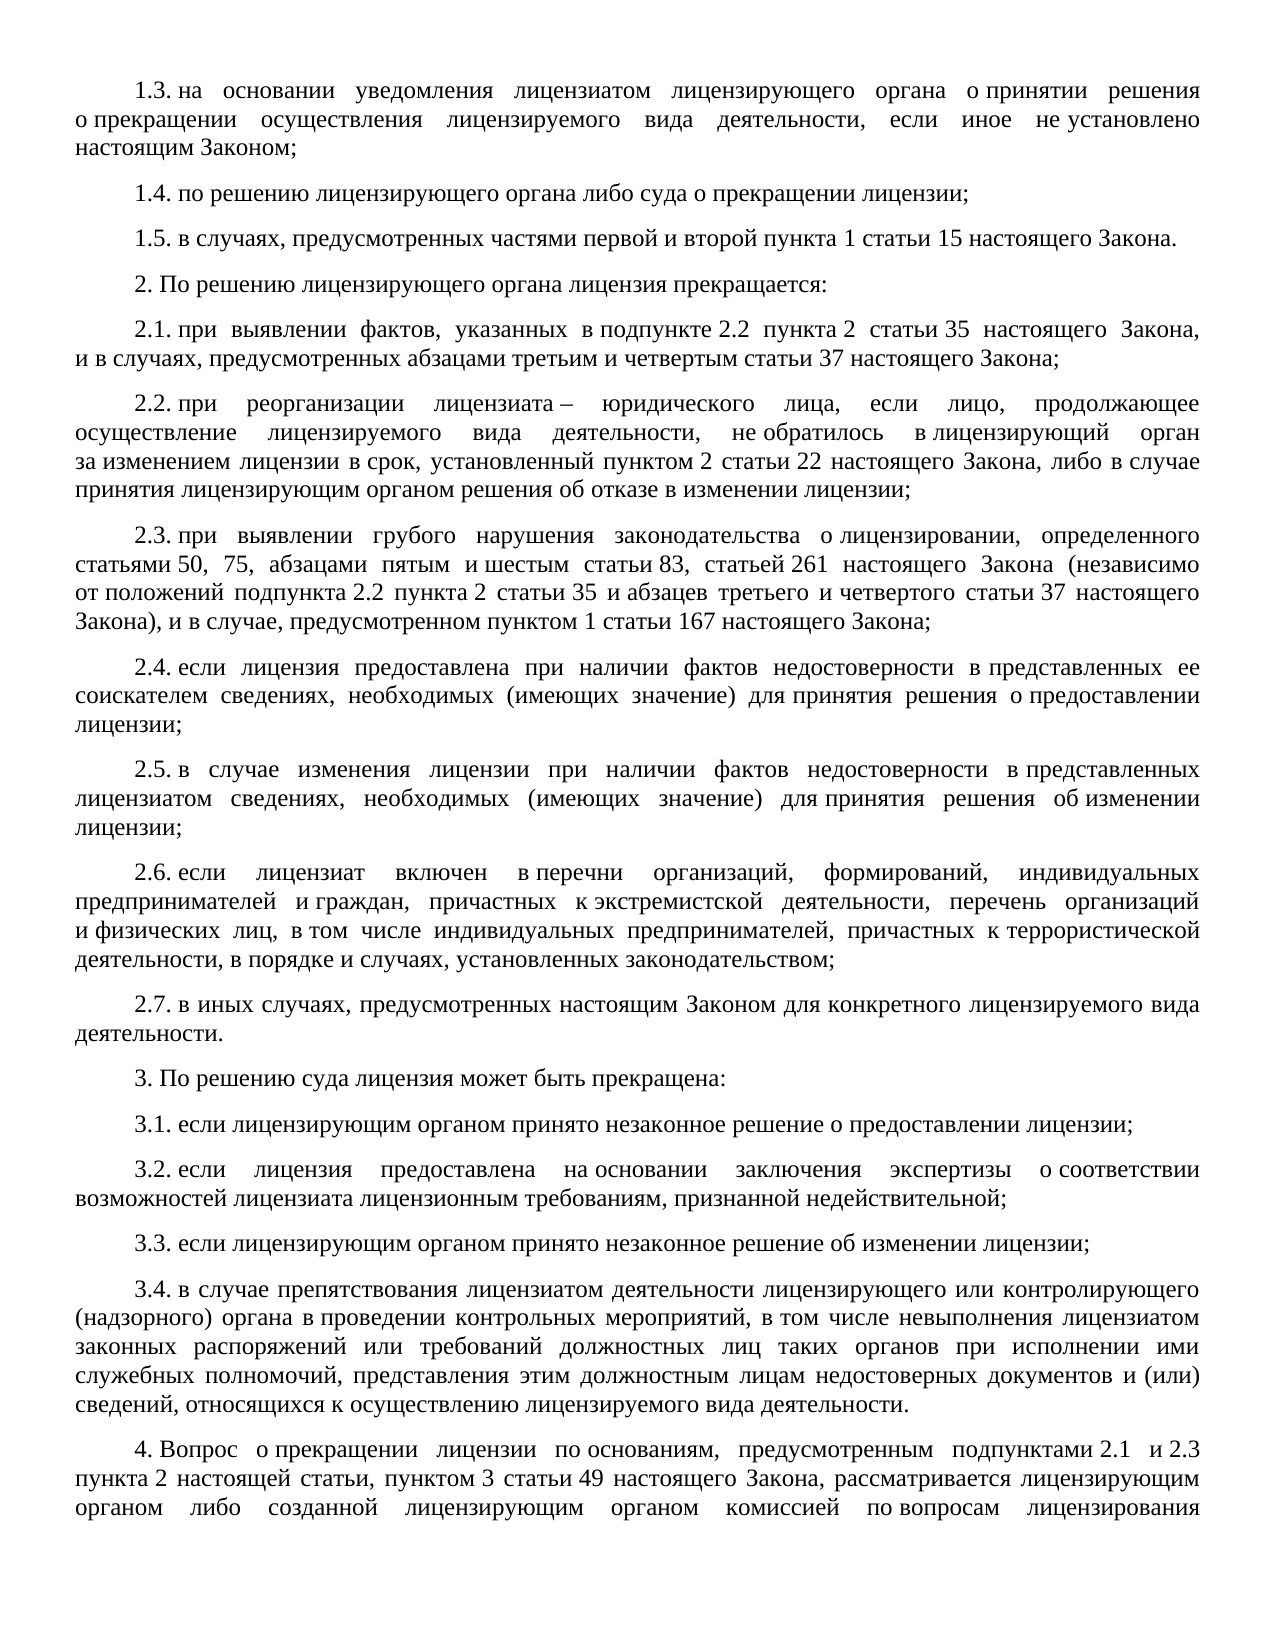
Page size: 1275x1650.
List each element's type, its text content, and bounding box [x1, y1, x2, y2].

text 3.2. если лицензия предоставлена на основании заключения экспертизы о соответствии возможностей лицензиата лицензионным требованиям, признанной недействительной; [75, 1154, 1200, 1212]
text 2. По решению лицензирующего органа лицензия прекращается: [75, 269, 1200, 297]
text 1.4. по решению лицензирующего органа либо суда о прекращении лицензии; [75, 178, 1200, 207]
text 2.3. при выявлении грубого нарушения законодательства о лицензировании, определенного статьями 50, 75, абзацами пятым и шестым статьи 83, статьей 261 настоящего Закона (независимо от положений подпункта 2.2 пункта 2 статьи 35 и абзацев третьего и четвертого статьи 37 настоящего Закона), и в случае, предусмотренном пунктом 1 статьи 167 настоящего Закона; [75, 520, 1200, 635]
text 3. По решению суда лицензия может быть прекращена: [75, 1063, 1200, 1092]
text 2.2. при реорганизации лицензиата – юридического лица, если лицо, продолжающее осуществление лицензируемого вида деятельности, не обратилось в лицензирующий орган за изменением лицензии в срок, установленный пунктом 2 статьи 22 настоящего Закона, либо в случае принятия лицензирующим органом решения об отказе в изменении лицензии; [75, 388, 1200, 503]
text 3.4. в случае препятствования лицензиатом деятельности лицензирующего или контролирующего (надзорного) органа в проведении контрольных мероприятий, в том числе невыполнения лицензиатом законных распоряжений или требований должностных лиц таких органов при исполнении ими служебных полномочий, представления этим должностным лицам недостоверных документов и (или) сведений, относящихся к осуществлению лицензируемого вида деятельности. [75, 1274, 1200, 1417]
text 2.6. если лицензиат включен в перечни организаций, формирований, индивидуальных предпринимателей и граждан, причастных к экстремистской деятельности, перечень организаций и физических лиц, в том числе индивидуальных предпринимателей, причастных к террористической деятельности, в порядке и случаях, установленных законодательством; [75, 857, 1200, 972]
text 2.4. если лицензия предоставлена при наличии фактов недостоверности в представленных ее соискателем сведениях, необходимых (имеющих значение) для принятия решения о предоставлении лицензии; [75, 652, 1200, 738]
text 3.1. если лицензирующим органом принято незаконное решение о предоставлении лицензии; [75, 1109, 1200, 1137]
text 1.5. в случаях, предусмотренных частями первой и второй пункта 1 статьи 15 настоящего Закона. [75, 223, 1200, 252]
text 3.3. если лицензирующим органом принято незаконное решение об изменении лицензии; [75, 1228, 1200, 1257]
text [75, 1434, 1200, 1520]
text 2.5. в случае изменения лицензии при наличии фактов недостоверности в представленных лицензиатом сведениях, необходимых (имеющих значение) для принятия решения об изменении лицензии; [75, 754, 1200, 841]
text 2.1. при выявлении фактов, указанных в подпункте 2.2 пункта 2 статьи 35 настоящего Закона, и в случаях, предусмотренных абзацами третьим и четвертым статьи 37 настоящего Закона; [75, 314, 1200, 372]
text 1.3. на основании уведомления лицензиатом лицензирующего органа о принятии решения о прекращении осуществления лицензируемого вида деятельности, если иное не установлено настоящим Законом; [75, 75, 1200, 161]
text 2.7. в иных случаях, предусмотренных настоящим Законом для конкретного лицензируемого вида деятельности. [75, 989, 1200, 1047]
